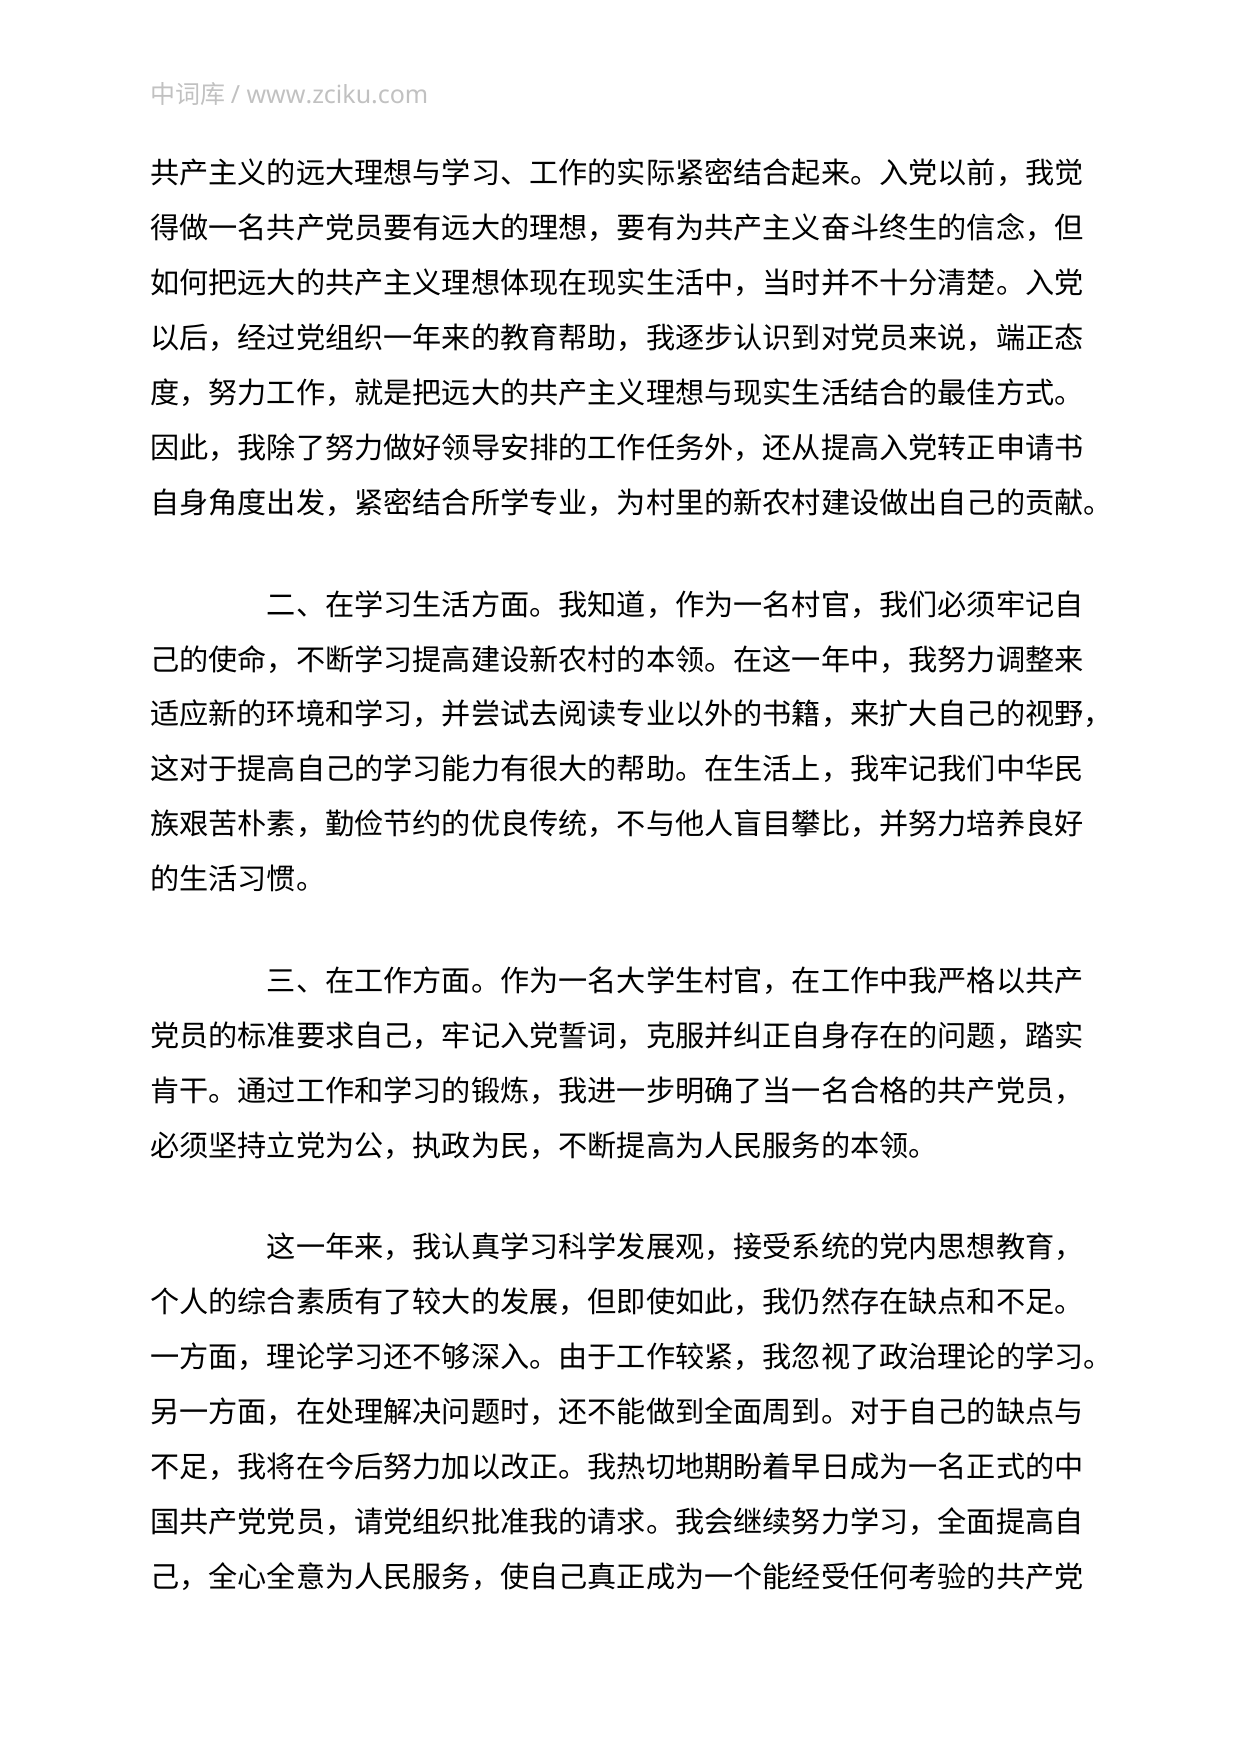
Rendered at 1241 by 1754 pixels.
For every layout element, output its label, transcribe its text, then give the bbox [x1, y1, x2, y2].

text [150, 1224, 1090, 1596]
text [150, 150, 1090, 522]
text 三、在工作方面。作为一名大学生村官，在工作中我严格以共产党员的标准要求自己，牢记入党誓词，克服并纠正自身存在的问题，踏实肯干。通过工作和学习的锻炼，我进一步明确了当一名合格的共产党员，必须坚持立党为公，执政为民，不断提高为人民服务的本领。 [150, 957, 1090, 1164]
text 二、在学习生活方面。我知道，作为一名村官，我们必须牢记自己的使命，不断学习提高建设新农村的本领。在这一年中，我努力调整来适应新的环境和学习，并尝试去阅读专业以外的书籍，来扩大自己的视野，这对于提高自己的学习能力有很大的帮助。在生活上，我牢记我们中华民族艰苦朴素，勤俭节约的优良传统，不与他人盲目攀比，并努力培养良好的生活习惯。 [150, 581, 1090, 898]
